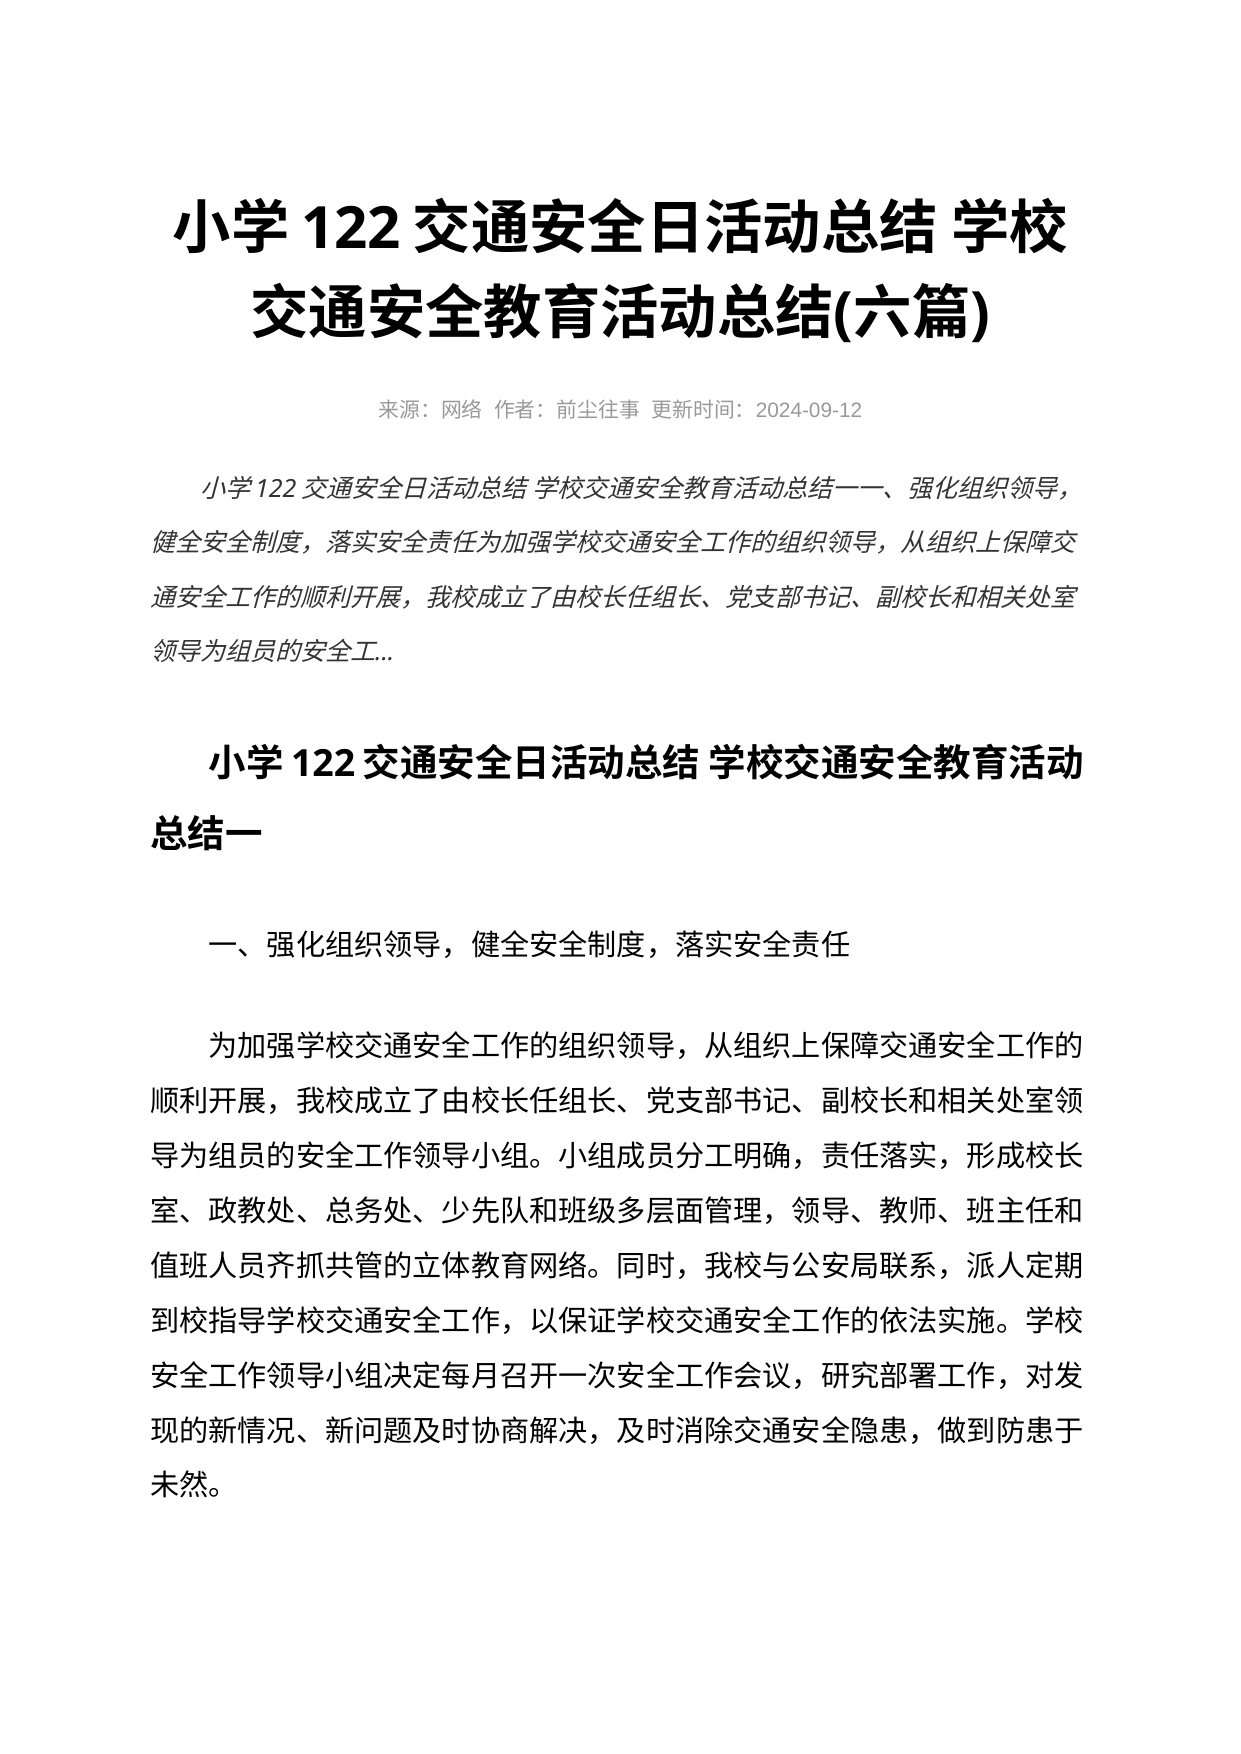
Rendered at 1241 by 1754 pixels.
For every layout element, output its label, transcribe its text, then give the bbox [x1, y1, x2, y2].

text 小学122交通安全日活动总结 学校交通安全教育活动总结一 [150, 733, 1090, 858]
text 一、强化组织领导，健全安全制度，落实安全责任 [150, 921, 1090, 963]
text 为加强学校交通安全工作的组织领导，从组织上保障交通安全工作的顺利开展，我校成立了由校长任组长、党支部书记、副校长和相关处室领导为组员的安全工作领导小组。小组成员分工明确，责任落实，形成校长室、政教处、总务处、少先队和班级多层面管理，领导、教师、班主任和值班人员齐抓共管的立体教育网络。同时，我校与公安局联系，派人定期到校指导学校交通安全工作，以保证学校交通安全工作的依法实施。学校安全工作领导小组决定每月召开一次安全工作会议，研究部署工作，对发现的新情况、新问题及时协商解决，及时消除交通安全隐患，做到防患于未然。 [150, 1023, 1090, 1504]
text 来源：网络 作者：前尘往事 更新时间：2024-09-12 [150, 398, 1090, 422]
subtitle 小学122交通安全日活动总结 学校交通安全教育活动总结(六篇) [150, 181, 1090, 351]
text 小学122交通安全日活动总结 学校交通安全教育活动总结一一、强化组织领导，健全安全制度，落实安全责任为加强学校交通安全工作的组织领导，从组织上保障交通安全工作的顺利开展，我校成立了由校长任组长、党支部书记、副校长和相关处室领导为组员的安全工... [150, 468, 1090, 668]
